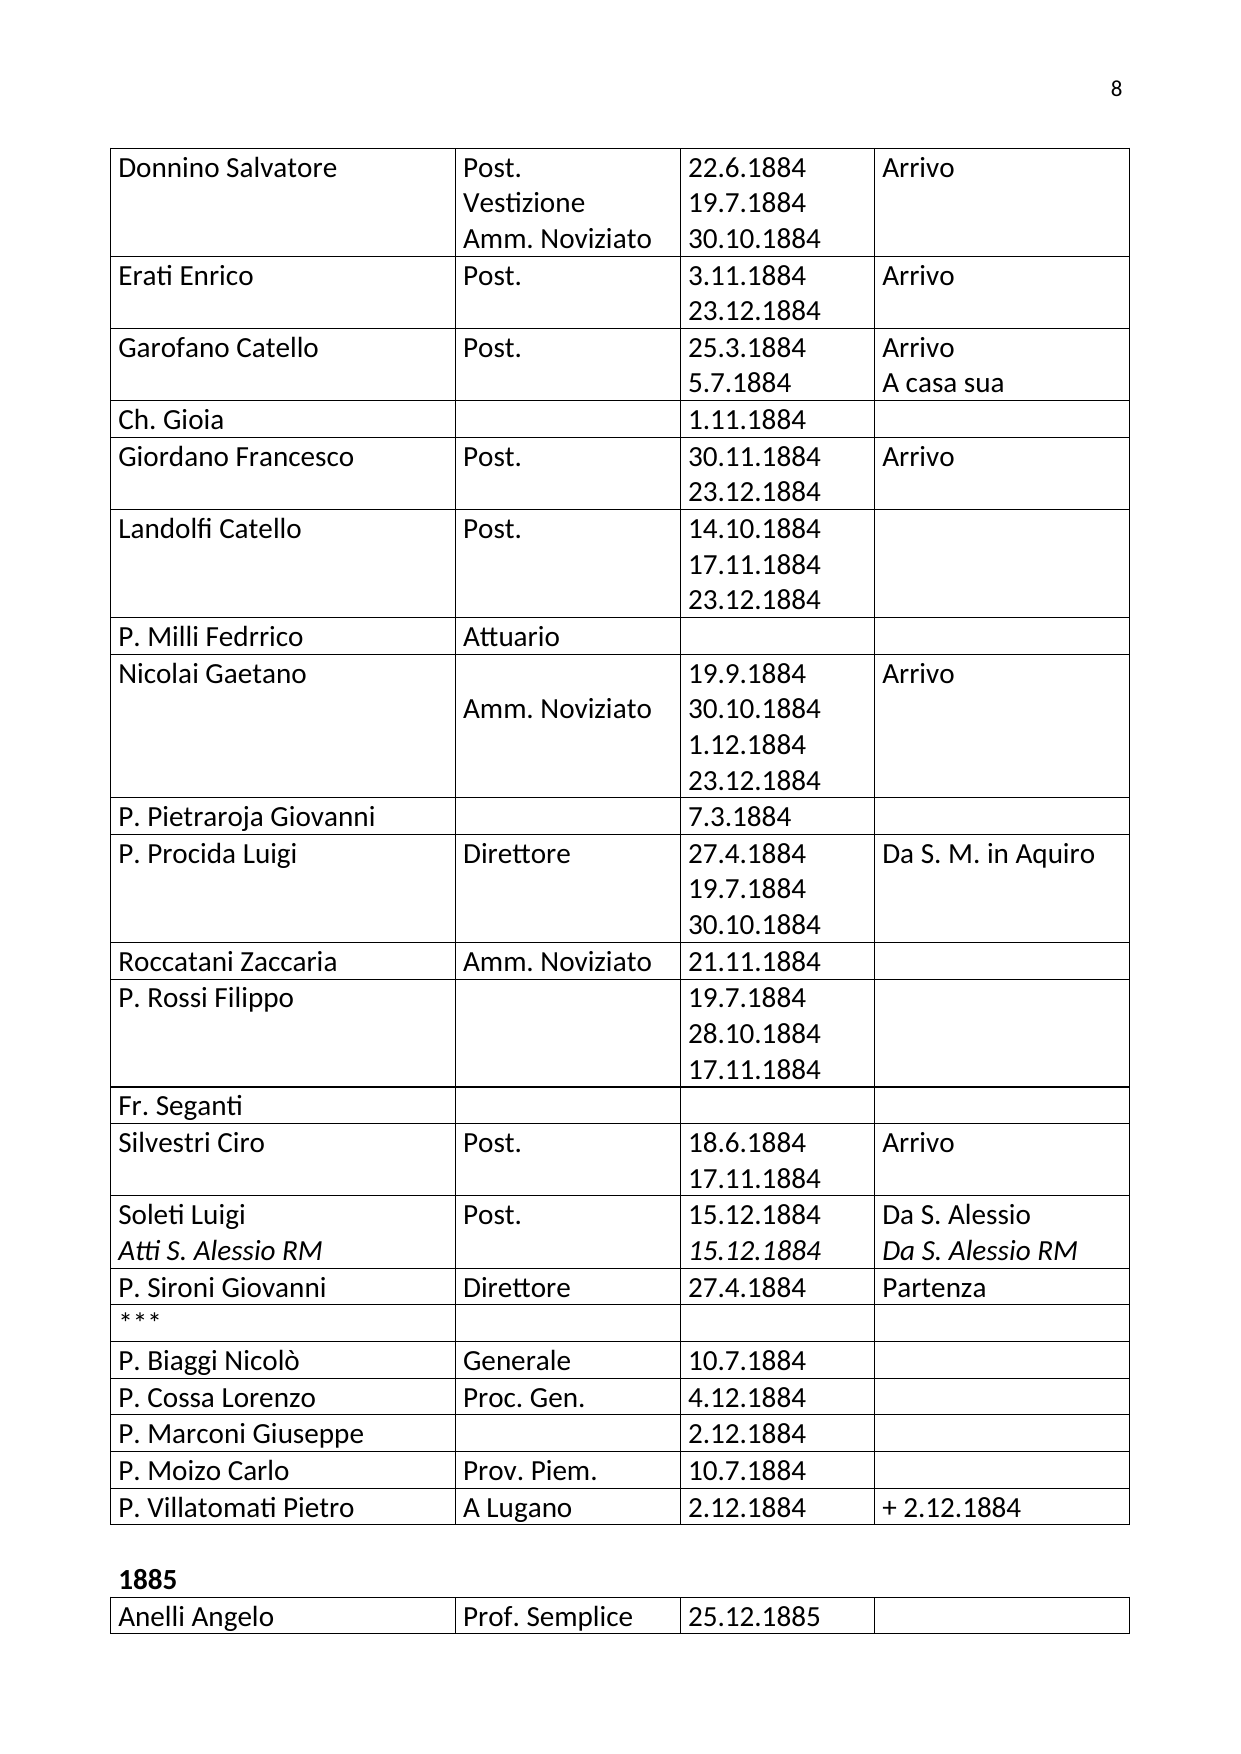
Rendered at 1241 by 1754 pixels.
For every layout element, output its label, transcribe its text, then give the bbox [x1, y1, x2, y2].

table_cell Arrivo [875, 149, 1129, 256]
table_cell Post. [456, 329, 680, 400]
table_cell [875, 1452, 1129, 1488]
table_cell 27.4.1884 19.7.1884 30.10.1884 [681, 835, 874, 942]
table_cell 7.3.1884 [681, 798, 874, 834]
table_cell Da S. Alessio Da S. Alessio RM [875, 1196, 1129, 1268]
table_cell Amm. Noviziato [456, 655, 680, 797]
table_cell *** [111, 1305, 455, 1341]
table_cell [681, 618, 874, 654]
table_cell Nicolai Gaetano [111, 655, 455, 797]
table_cell [681, 1088, 874, 1123]
table_cell 25.3.1884 5.7.1884 [681, 329, 874, 400]
table_cell Arrivo [875, 257, 1129, 328]
table_cell [875, 798, 1129, 834]
table_cell Post. [456, 510, 680, 617]
table_cell [875, 1379, 1129, 1414]
table_cell P. Villatomati Pietro [111, 1489, 455, 1524]
table_cell Arrivo [875, 1124, 1129, 1195]
table_cell Fr. Seganti [111, 1088, 455, 1123]
table_cell [681, 1305, 874, 1341]
table_cell 27.4.1884 [681, 1269, 874, 1304]
table_cell P. Sironi Giovanni [111, 1269, 455, 1304]
table_cell P. Rossi Filippo [111, 980, 455, 1086]
table_cell [875, 943, 1129, 978]
table_cell P. Biaggi Nicolò [111, 1342, 455, 1378]
table_cell Arrivo A casa sua [875, 329, 1129, 400]
table_cell Post. [456, 1124, 680, 1195]
table_cell [875, 401, 1129, 437]
table_cell Prov. Piem. [456, 1452, 680, 1488]
table_cell 30.11.1884 23.12.1884 [681, 438, 874, 509]
table_cell Roccatani Zaccaria [111, 943, 455, 978]
table_cell 4.12.1884 [681, 1379, 874, 1414]
table_cell + 2.12.1884 [875, 1489, 1129, 1524]
table_cell [875, 618, 1129, 654]
table_cell [875, 1415, 1129, 1451]
table_cell Amm. Noviziato [456, 943, 680, 978]
table_cell Generale [456, 1342, 680, 1378]
table_header Prof. Semplice [456, 1598, 680, 1633]
table_cell [875, 980, 1129, 1086]
table_cell Proc. Gen. [456, 1379, 680, 1414]
table_cell Direttore [456, 835, 680, 942]
table_cell Attuario [456, 618, 680, 654]
table_cell [456, 1305, 680, 1341]
table_cell P. Procida Luigi [111, 835, 455, 942]
table_cell [456, 798, 680, 834]
table_cell Post. Vestizione Amm. Noviziato [456, 149, 680, 256]
table_cell P. Cossa Lorenzo [111, 1379, 455, 1414]
table_cell 18.6.1884 17.11.1884 [681, 1124, 874, 1195]
table_cell A Lugano [456, 1489, 680, 1524]
table_cell 15.12.1884 15.12.1884 [681, 1196, 874, 1268]
table_cell [456, 401, 680, 437]
table_header 25.12.1885 [681, 1598, 874, 1633]
table_cell Direttore [456, 1269, 680, 1304]
table_header [875, 1598, 1129, 1633]
table_cell [875, 1305, 1129, 1341]
table_cell P. Milli Fedrrico [111, 618, 455, 654]
table_cell Ch. Gioia [111, 401, 455, 437]
table_cell [875, 1088, 1129, 1123]
table_cell 22.6.1884 19.7.1884 30.10.1884 [681, 149, 874, 256]
table_cell [456, 980, 680, 1086]
table_cell Da S. M. in Aquiro [875, 835, 1129, 942]
table_cell Arrivo [875, 438, 1129, 509]
table_cell Landolfi Catello [111, 510, 455, 617]
table_cell Erati Enrico [111, 257, 455, 328]
table_cell Soleti Luigi Atti S. Alessio RM [111, 1196, 455, 1268]
table_cell 2.12.1884 [681, 1415, 874, 1451]
table_cell 21.11.1884 [681, 943, 874, 978]
table_cell 3.11.1884 23.12.1884 [681, 257, 874, 328]
table_cell [875, 510, 1129, 617]
table_cell [456, 1088, 680, 1123]
table_cell 10.7.1884 [681, 1452, 874, 1488]
table_cell 19.9.1884 30.10.1884 1.12.1884 23.12.1884 [681, 655, 874, 797]
table_cell 1.11.1884 [681, 401, 874, 437]
table_cell Post. [456, 1196, 680, 1268]
table_cell [456, 1415, 680, 1451]
table_cell Giordano Francesco [111, 438, 455, 509]
table_cell P. Marconi Giuseppe [111, 1415, 455, 1451]
table_cell Post. [456, 438, 680, 509]
table_cell P. Pietraroja Giovanni [111, 798, 455, 834]
table_cell Partenza [875, 1269, 1129, 1304]
table_cell Silvestri Ciro [111, 1124, 455, 1195]
table_cell 10.7.1884 [681, 1342, 874, 1378]
table_cell P. Moizo Carlo [111, 1452, 455, 1488]
table_cell Garofano Catello [111, 329, 455, 400]
table_cell 19.7.1884 28.10.1884 17.11.1884 [681, 980, 874, 1086]
table_cell 2.12.1884 [681, 1489, 874, 1524]
text 1885 [118, 1561, 1122, 1597]
table_cell Post. [456, 257, 680, 328]
table_cell 14.10.1884 17.11.1884 23.12.1884 [681, 510, 874, 617]
table_cell Donnino Salvatore [111, 149, 455, 256]
table_cell Arrivo [875, 655, 1129, 797]
table_header Anelli Angelo [111, 1598, 455, 1633]
table_cell [875, 1342, 1129, 1378]
